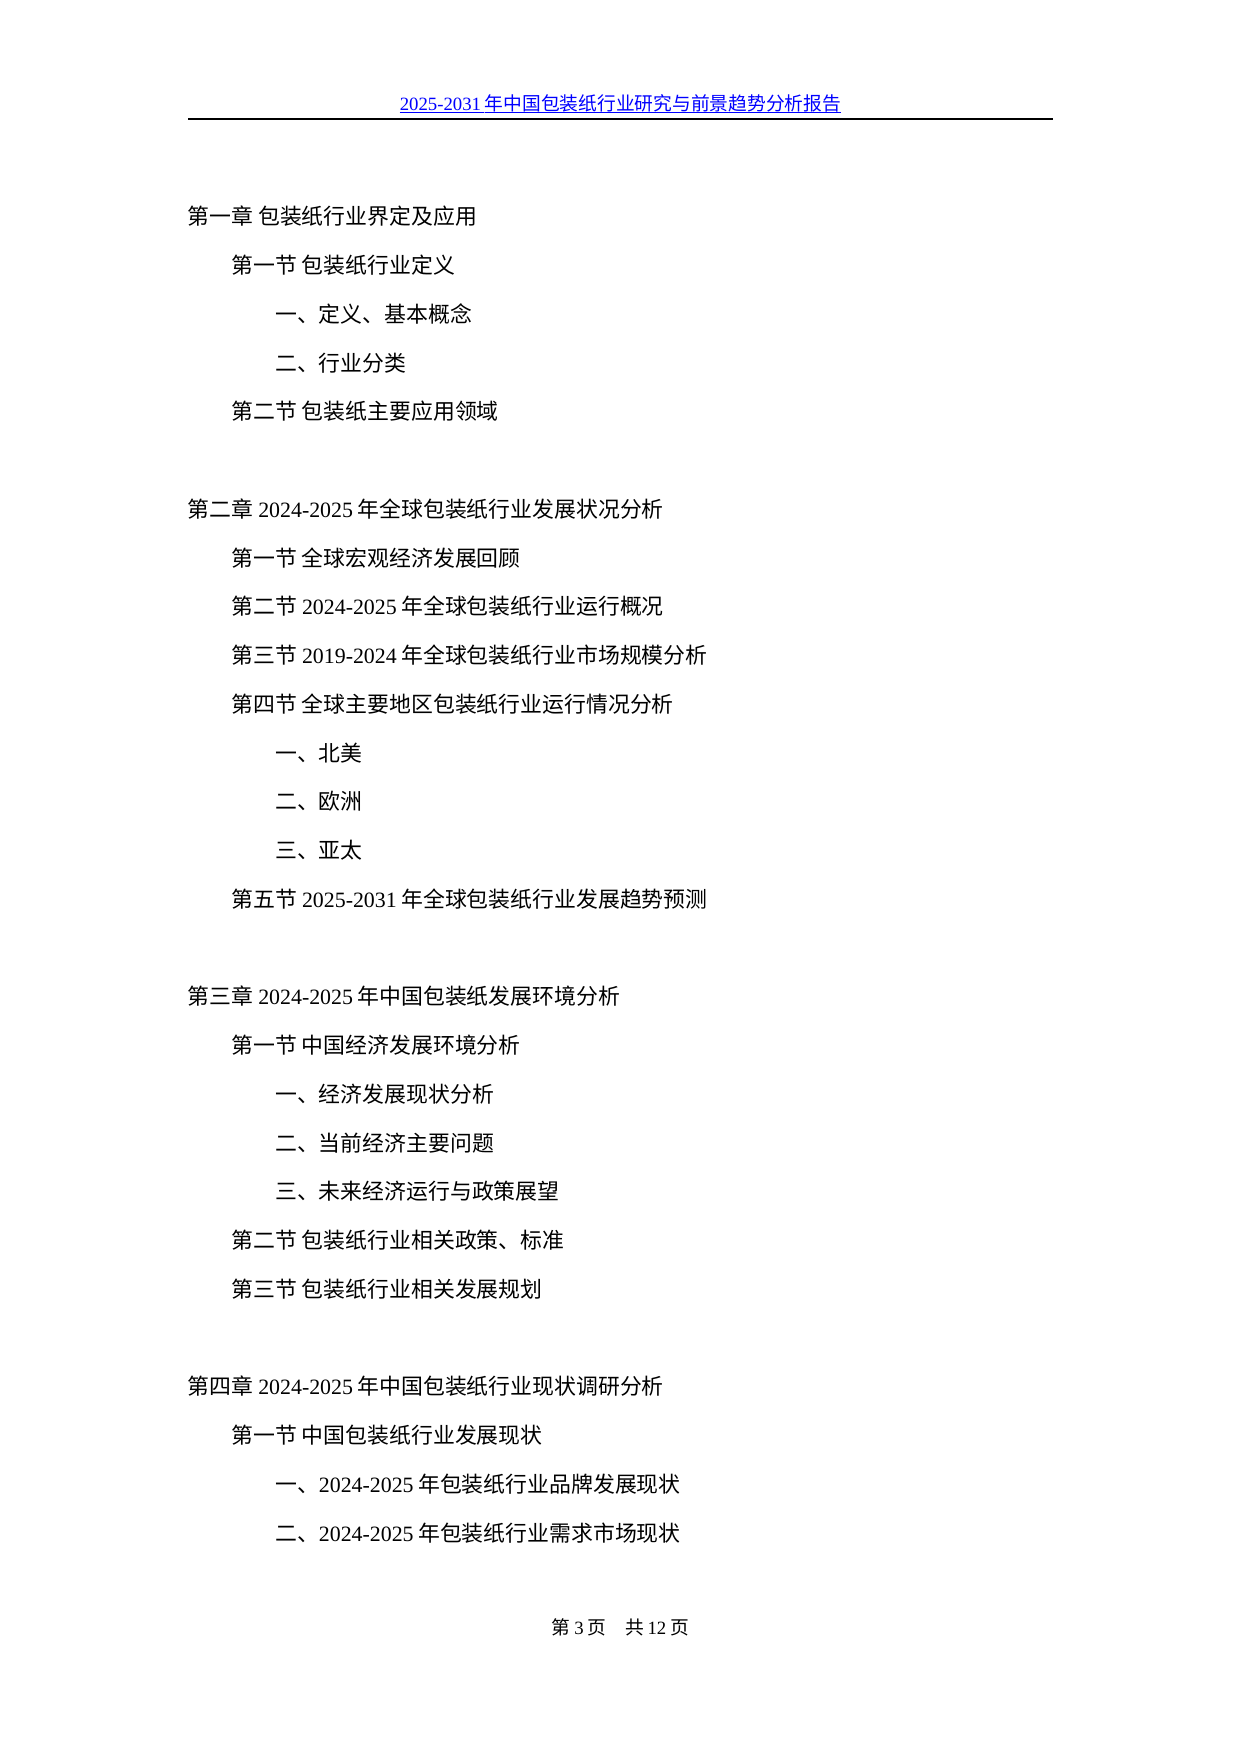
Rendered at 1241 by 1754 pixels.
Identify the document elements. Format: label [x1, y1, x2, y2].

text [187, 150, 1053, 1548]
